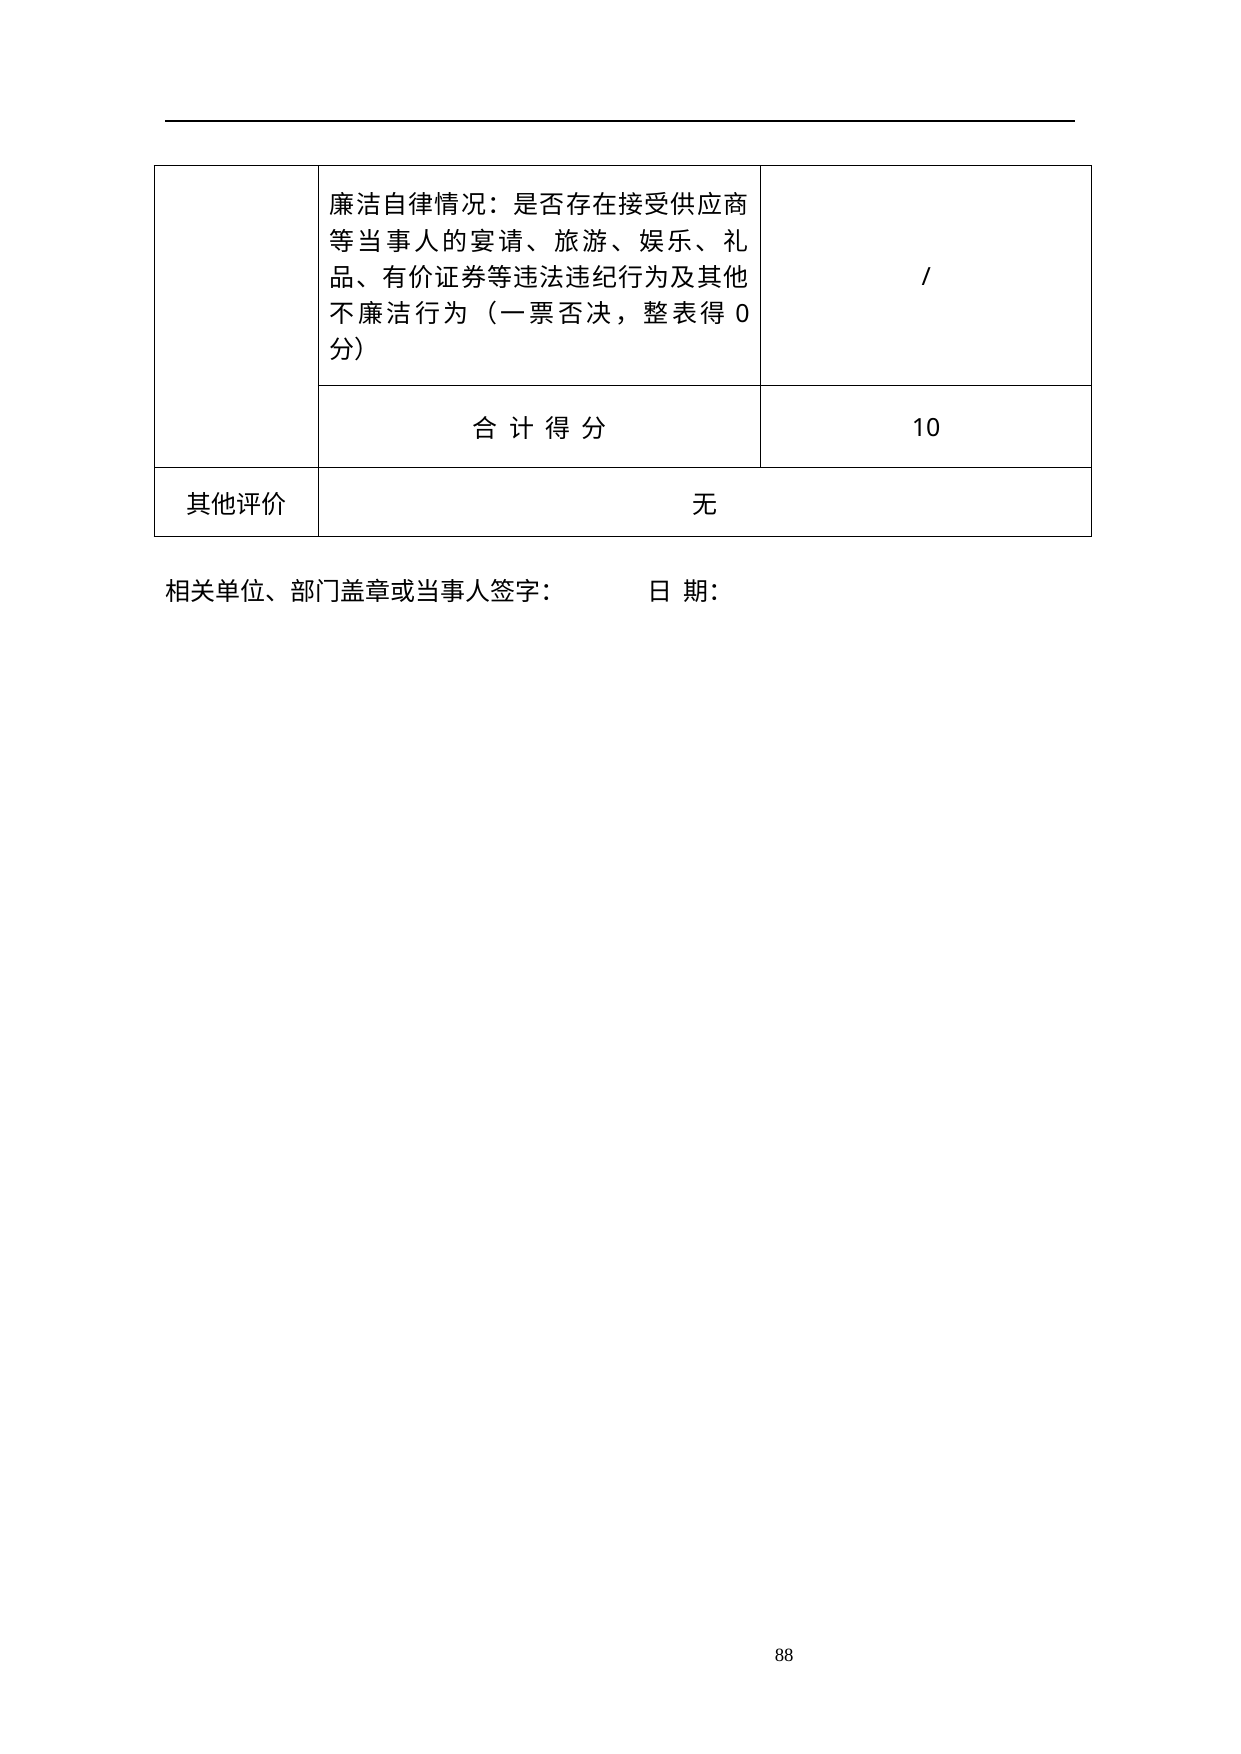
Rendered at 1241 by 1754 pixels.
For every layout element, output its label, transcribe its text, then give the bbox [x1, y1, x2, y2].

table_cell 合 计 得 分 [319, 386, 760, 467]
table_cell 10 [761, 386, 1091, 467]
table_cell 无 [319, 468, 1091, 536]
text 相关单位、部门盖章或当事人签字： 日 期： [165, 571, 1075, 607]
table_cell 廉洁自律情况：是否存在接受供应商等当事人的宴请、旅游、娱乐、礼品、有价证券等违法违纪行为及其他不廉洁行为（一票否决，整表得0分） [319, 166, 760, 384]
table_cell / [761, 166, 1091, 384]
table_cell 其他评价 [155, 468, 318, 536]
